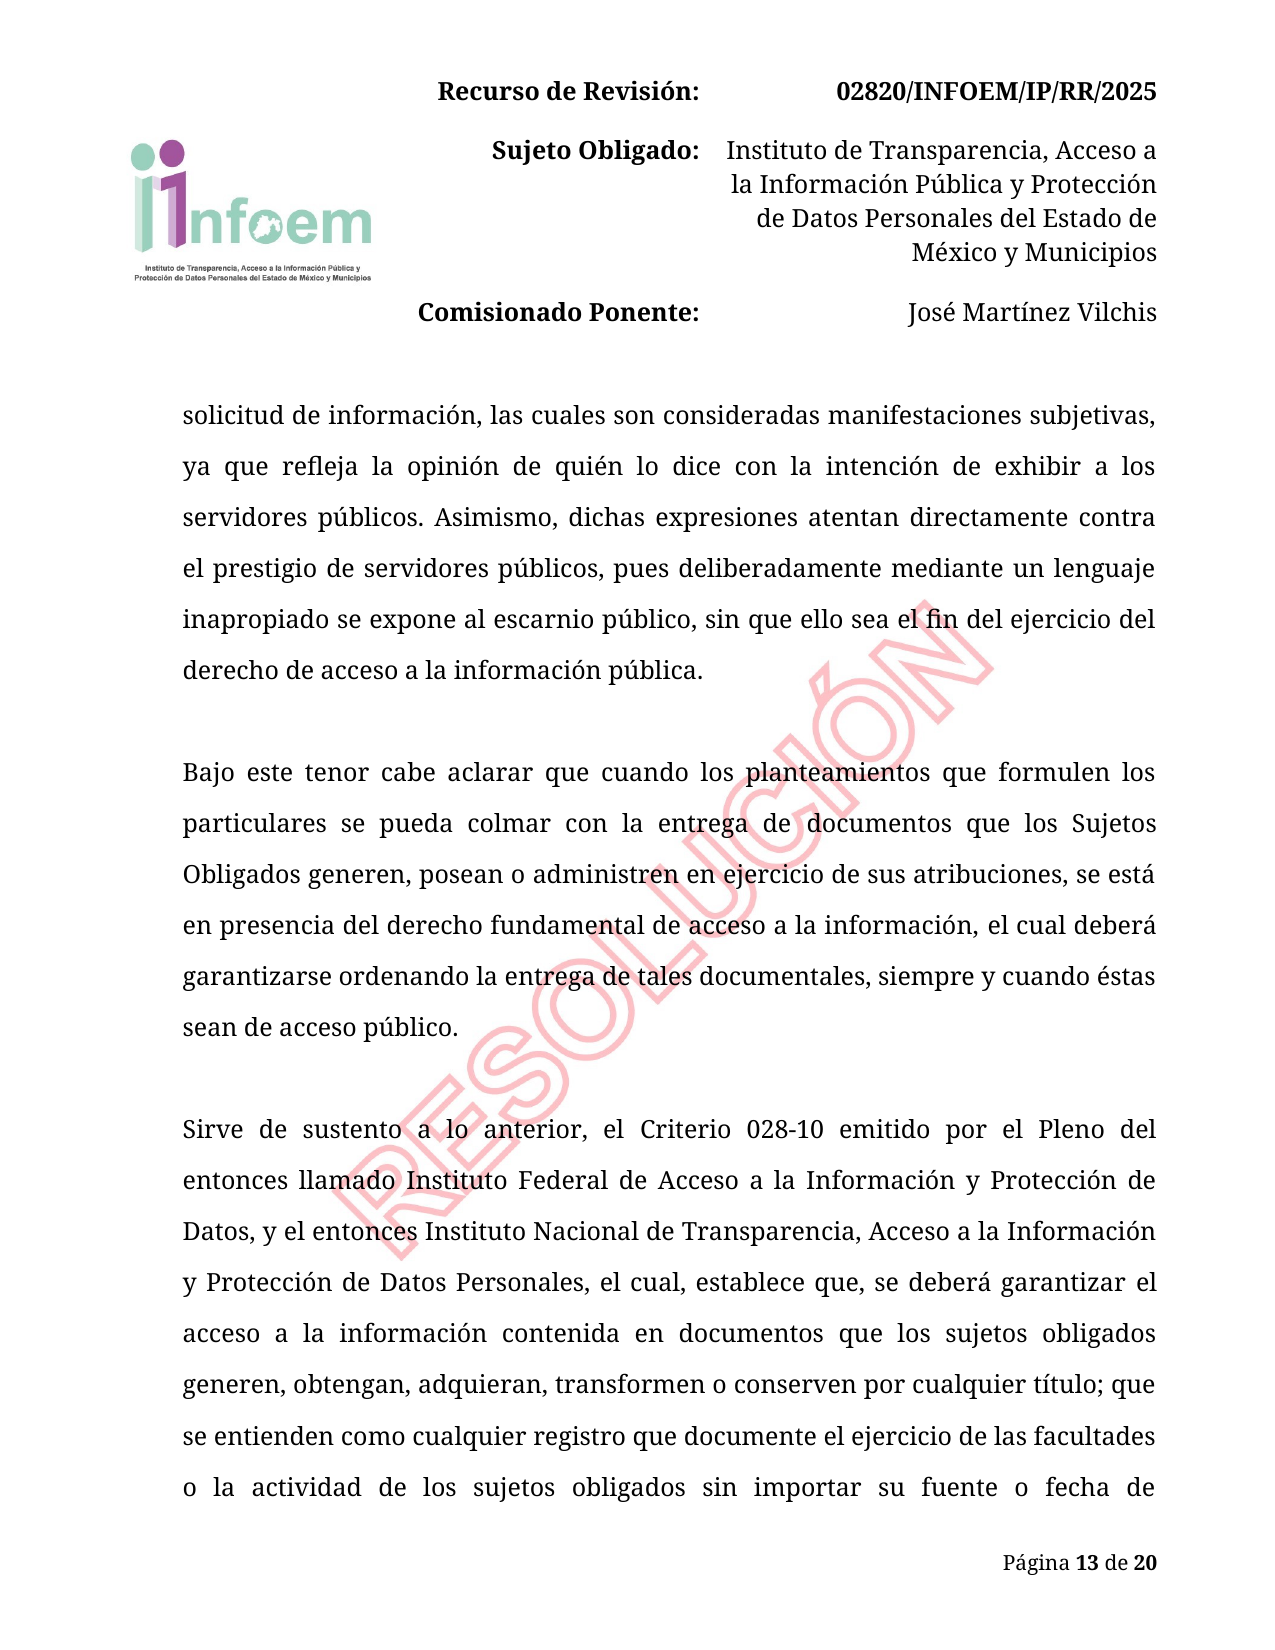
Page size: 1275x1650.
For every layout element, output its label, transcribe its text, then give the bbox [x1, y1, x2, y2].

list Bajo este tenor cabe aclarar que cuando los planteamientos que formulen los particulares se pueda colmar con la entrega de documentos que los Sujetos Obligados generen, posean o administren en ejercicio de sus atribuciones, se está en presencia del derecho fundamental de acceso a la información, el cual deberá garantizarse ordenando la entrega de tales documentales, siempre y cuando éstas sean de acceso público. [182, 754, 1157, 1044]
picture [11, 79, 1275, 1650]
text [182, 397, 1157, 687]
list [182, 1112, 1157, 1503]
